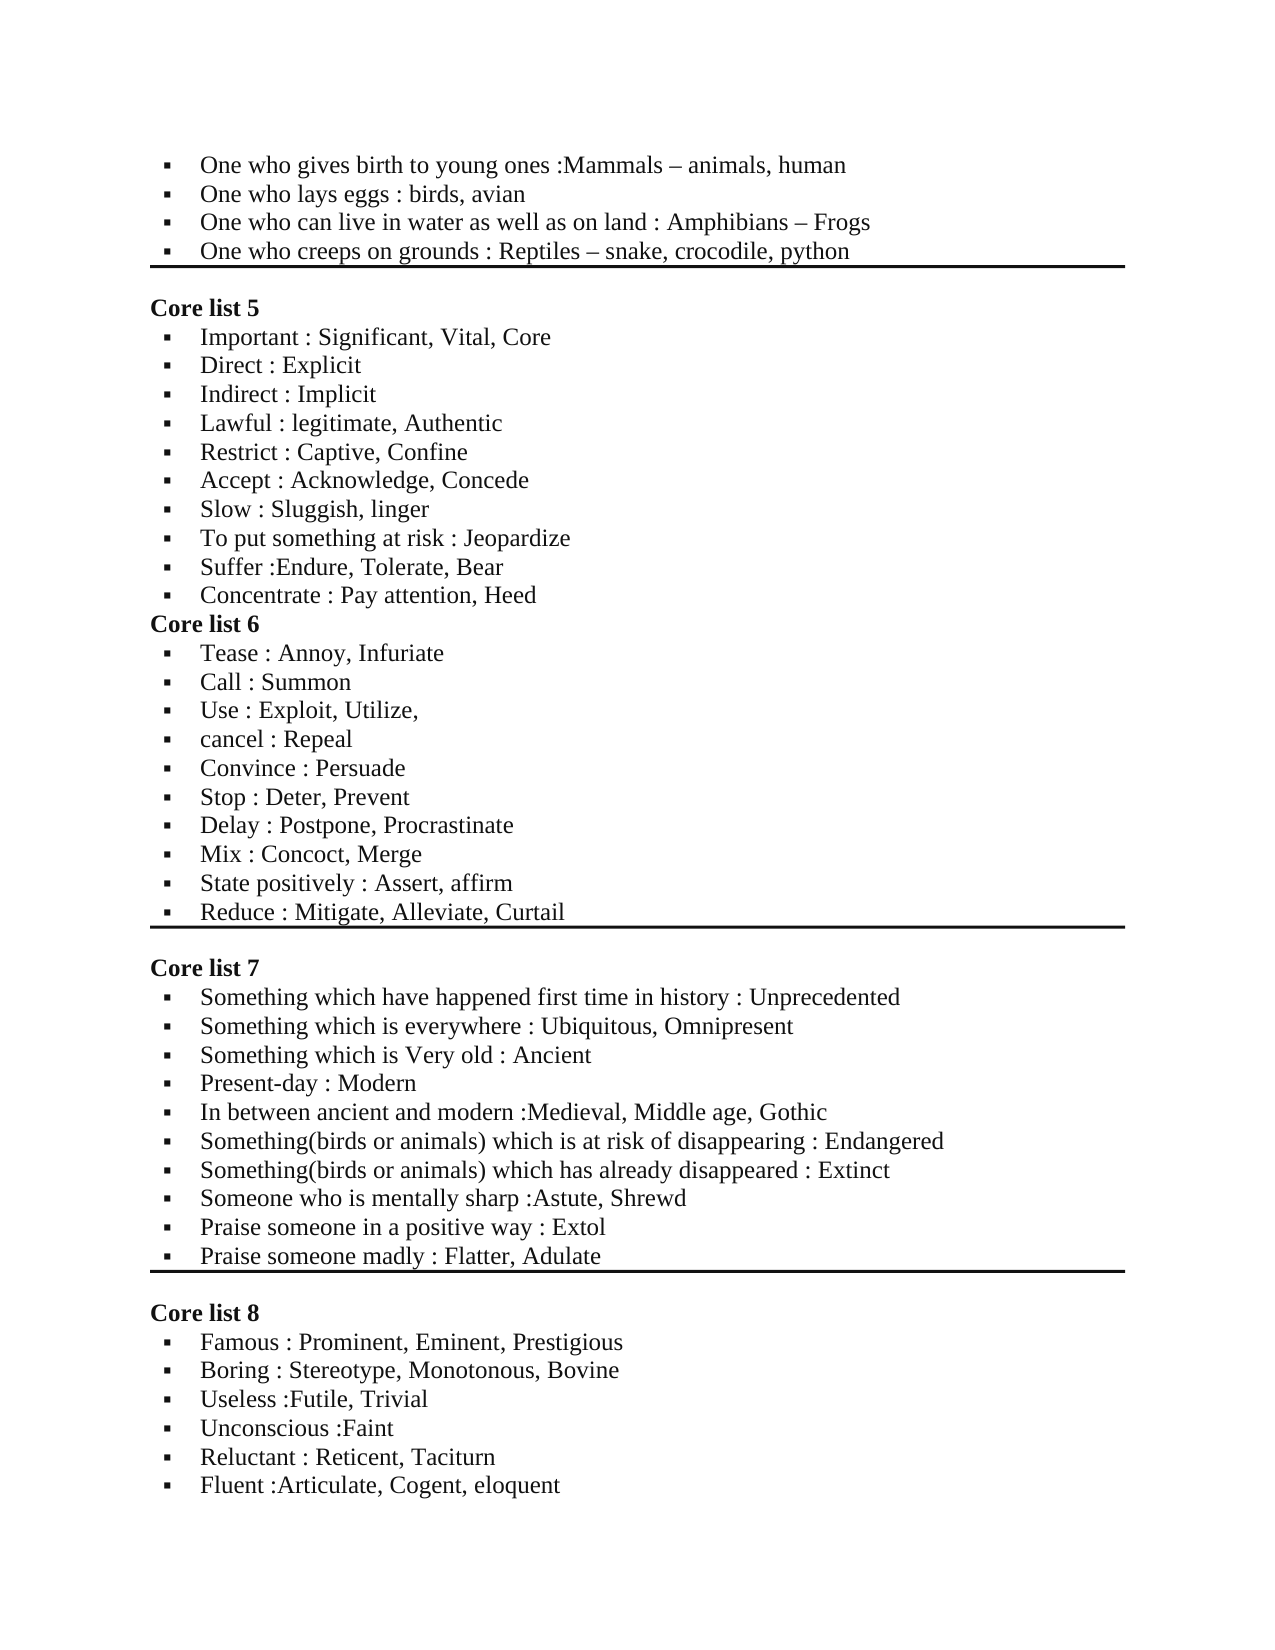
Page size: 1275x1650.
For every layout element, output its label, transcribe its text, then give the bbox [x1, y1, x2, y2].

list Mix : Concoct, Merge [162, 839, 1125, 868]
list Convince : Persuade [162, 753, 1125, 782]
list Accept : Acknowledge, Concede [162, 466, 1125, 494]
list Praise someone madly : Flatter, Adulate [162, 1241, 1125, 1269]
list Call : Summon [162, 667, 1125, 696]
list Famous : Prominent, Eminent, Prestigious [162, 1327, 1125, 1355]
text Core list 8 [150, 1298, 1125, 1327]
list Something which is Very old : Ancient [162, 1040, 1125, 1068]
list Something which is everywhere : Ubiquitous, Omnipresent [162, 1011, 1125, 1040]
list Praise someone in a positive way : Extol [162, 1212, 1125, 1241]
text Core list 6 [150, 609, 1125, 638]
list Something(birds or animals) which has already disappeared : Extinct [162, 1155, 1125, 1183]
list Indirect : Implicit [162, 379, 1125, 408]
list Suffer :Endure, Tolerate, Bear [162, 552, 1125, 581]
list Someone who is mentally sharp :Astute, Shrewd [162, 1183, 1125, 1212]
list Fluent :Articulate, Cogent, eloquent [162, 1470, 1125, 1499]
list Stop : Deter, Prevent [162, 782, 1125, 811]
list In between ancient and modern :Medieval, Middle age, Gothic [162, 1097, 1125, 1126]
list State positively : Assert, affirm [162, 868, 1125, 897]
list Concentrate : Pay attention, Heed [162, 581, 1125, 609]
list Important : Significant, Vital, Core [162, 322, 1125, 351]
list Something which have happened first time in history : Unprecedented [162, 982, 1125, 1011]
list cancel : Repeal [162, 724, 1125, 753]
text Core list 5 [150, 293, 1125, 322]
list Direct : Explicit [162, 351, 1125, 379]
list Unconscious :Faint [162, 1413, 1125, 1442]
list Something(birds or animals) which is at risk of disappearing : Endangered [162, 1126, 1125, 1155]
list Present-day : Modern [162, 1068, 1125, 1097]
list To put something at risk : Jeopardize [162, 523, 1125, 552]
list One who creeps on grounds : Reptiles – snake, crocodile, python [162, 236, 1125, 265]
list Delay : Postpone, Procrastinate [162, 811, 1125, 839]
list Restrict : Captive, Confine [162, 437, 1125, 466]
list One who lays eggs : birds, avian [162, 179, 1125, 207]
list Reduce : Mitigate, Alleviate, Curtail [162, 897, 1125, 925]
list One who gives birth to young ones :Mammals – animals, human [162, 150, 1125, 179]
list Useless :Futile, Trivial [162, 1384, 1125, 1413]
list Tease : Annoy, Infuriate [162, 638, 1125, 667]
list Use : Exploit, Utilize, [162, 696, 1125, 724]
list Boring : Stereotype, Monotonous, Bovine [162, 1355, 1125, 1384]
list One who can live in water as well as on land : Amphibians – Frogs [162, 207, 1125, 236]
list Slow : Sluggish, linger [162, 494, 1125, 523]
list Reluctant : Reticent, Taciturn [162, 1442, 1125, 1470]
text Core list 7 [150, 953, 1125, 982]
list Lawful : legitimate, Authentic [162, 408, 1125, 437]
